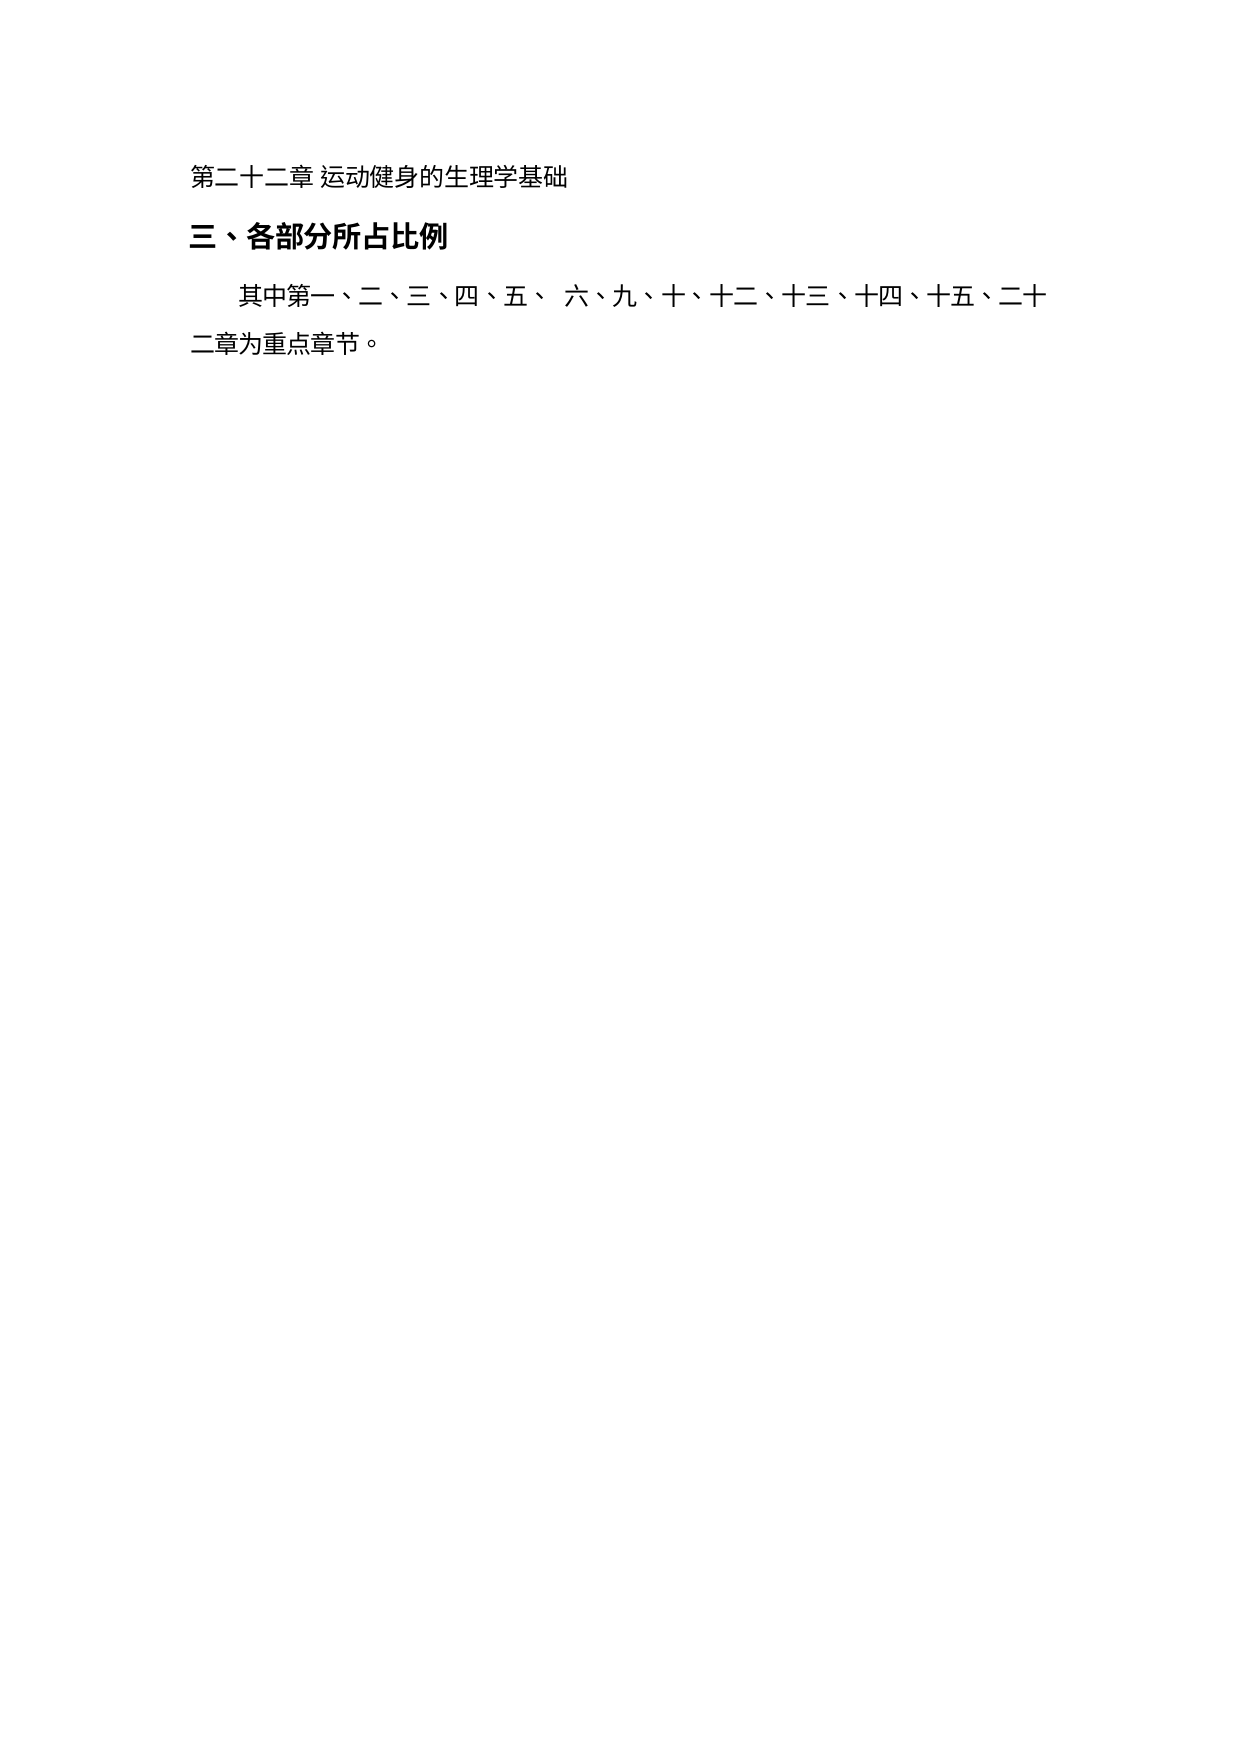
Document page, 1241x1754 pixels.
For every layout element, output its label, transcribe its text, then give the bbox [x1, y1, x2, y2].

text 三、各部分所占比例 [189, 219, 1054, 255]
text 第二十二章 运动健身的生理学基础 [190, 162, 1054, 193]
text 其中第一、二、三、四、五、 六、九、十、十二、十三、十四、十五、二十 二章为重点章节。 [190, 278, 1050, 361]
